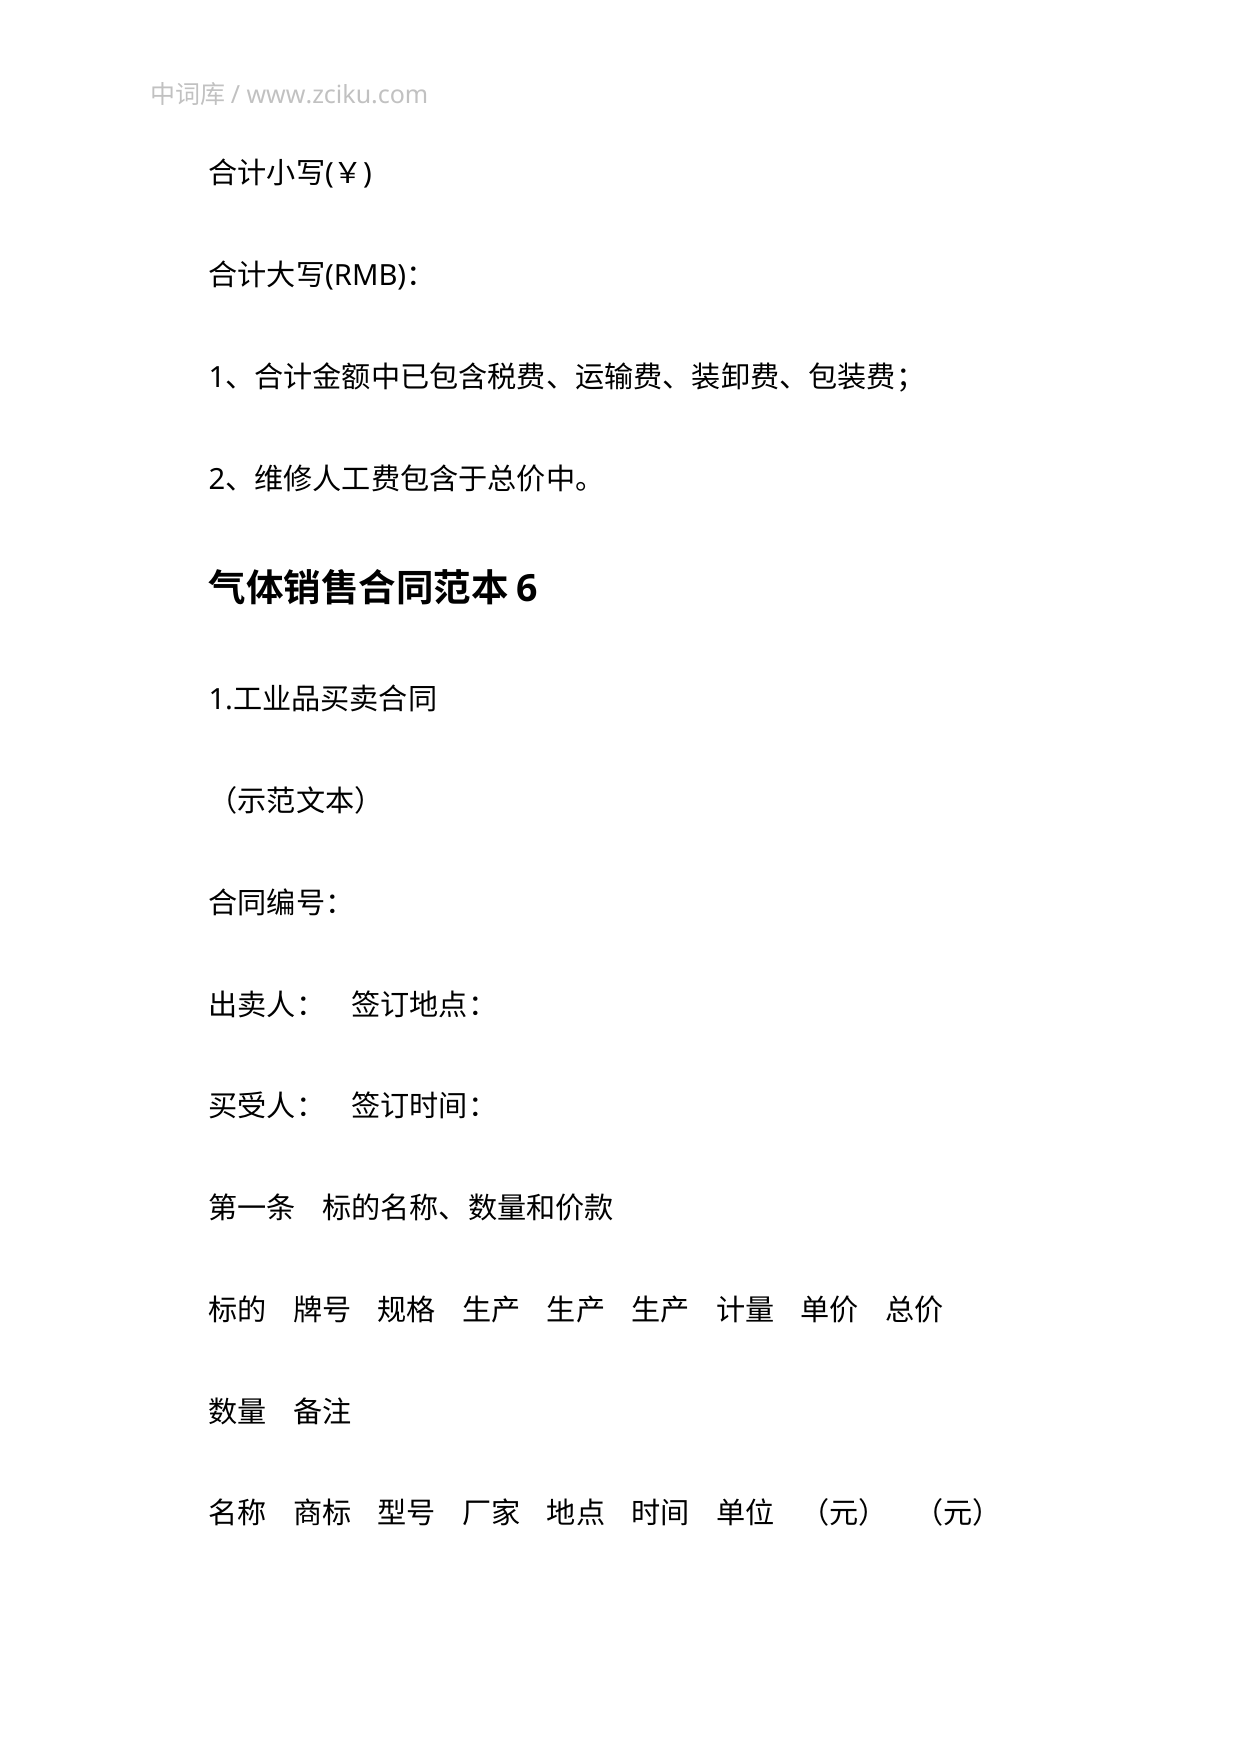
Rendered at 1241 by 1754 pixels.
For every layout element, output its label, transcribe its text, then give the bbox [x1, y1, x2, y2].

text 气体销售合同范本6 [150, 558, 1090, 612]
text 合计大写(RMB)： [150, 252, 1090, 294]
text 买受人： 签订时间： [150, 1083, 1090, 1125]
text 数量 备注 [150, 1388, 1090, 1430]
text 第一条 标的名称、数量和价款 [150, 1184, 1090, 1227]
text 名称 商标 型号 厂家 地点 时间 单位 （元） （元） [150, 1490, 1090, 1532]
text 1、合计金额中已包含税费、运输费、装卸费、包装费； [150, 354, 1090, 396]
text 合计小写(￥) [150, 150, 1090, 192]
text 合同编号： [150, 879, 1090, 922]
text 标的 牌号 规格 生产 生产 生产 计量 单价 总价 [150, 1286, 1090, 1329]
text 2、维修人工费包含于总价中。 [150, 456, 1090, 498]
text （示范文本） [150, 777, 1090, 820]
text 出卖人： 签订地点： [150, 981, 1090, 1023]
text 1.工业品买卖合同 [150, 676, 1090, 718]
